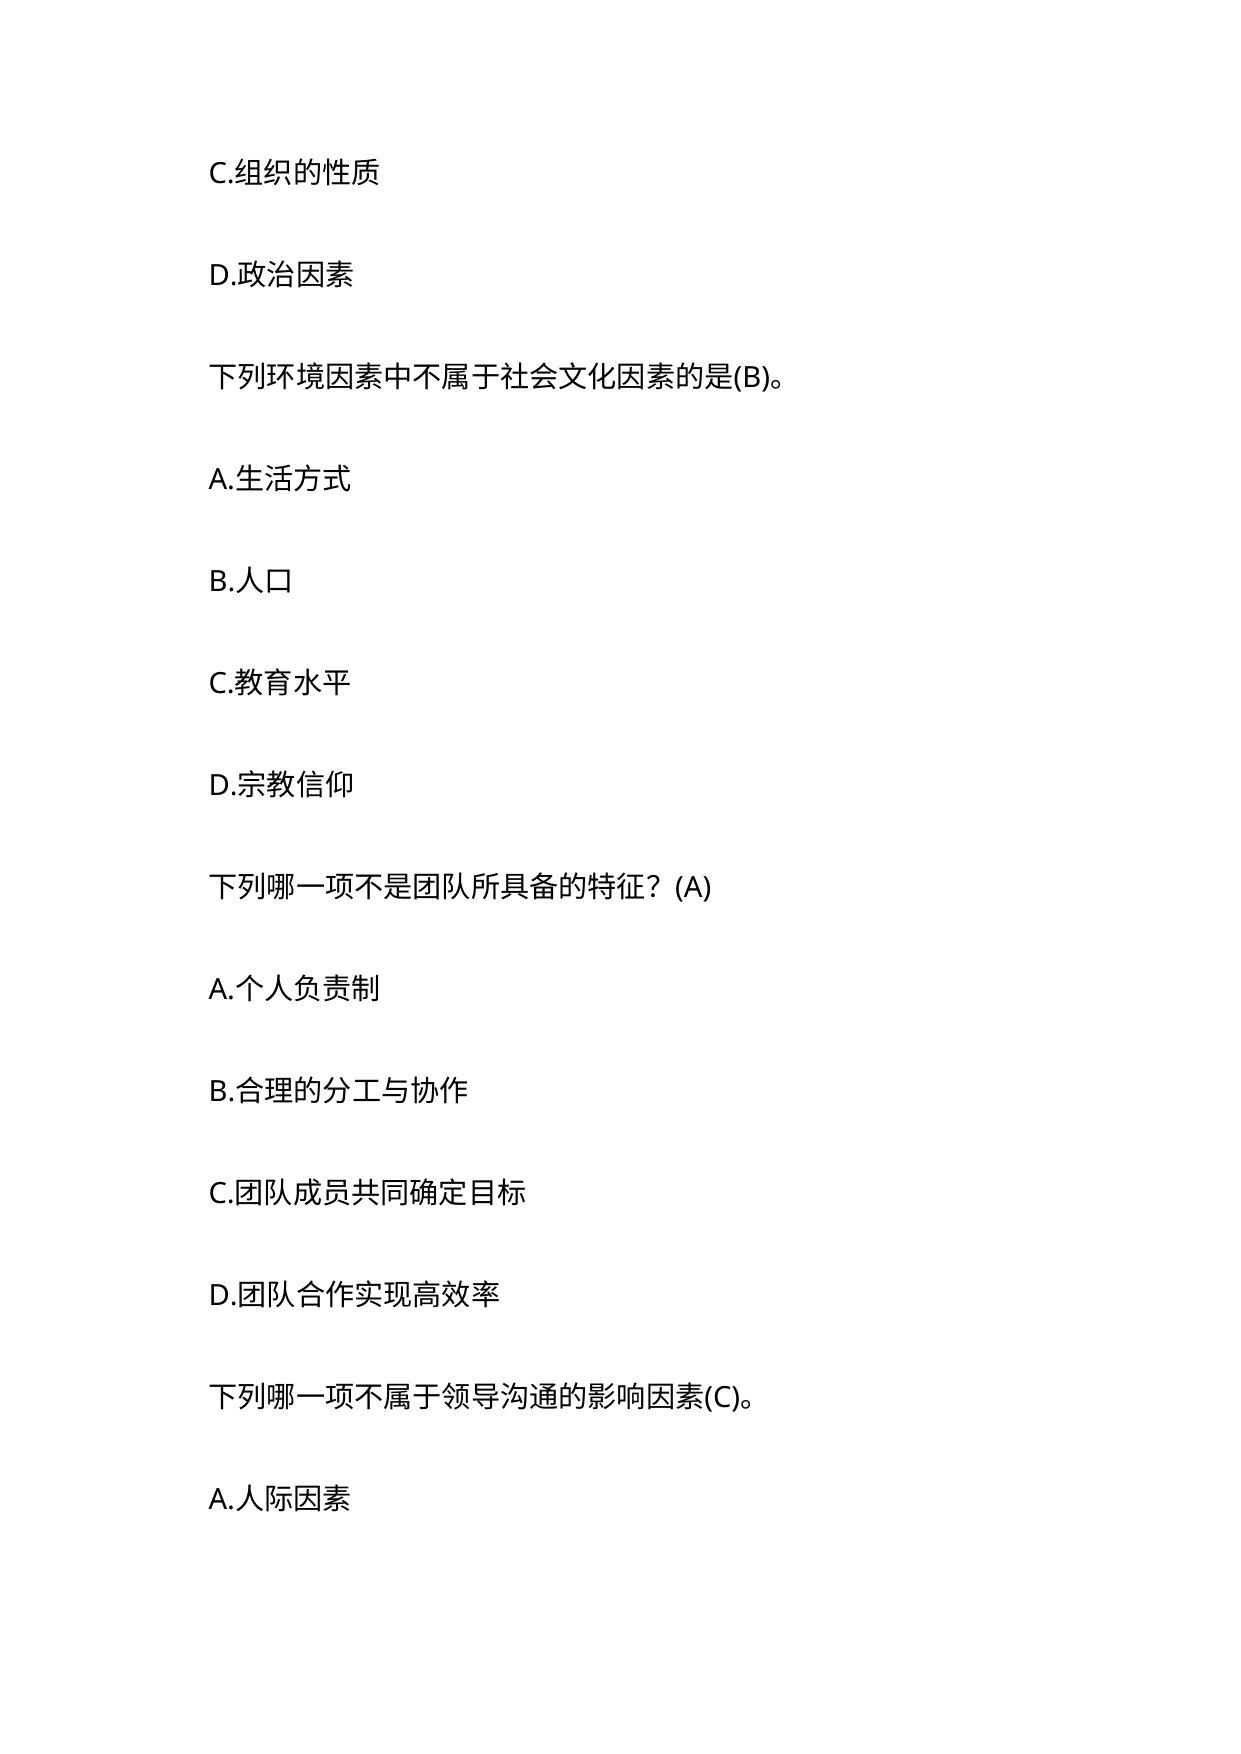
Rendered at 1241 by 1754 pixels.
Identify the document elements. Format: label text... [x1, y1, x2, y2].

text B.人口 [150, 558, 1090, 600]
text D.政治因素 [150, 252, 1090, 294]
text 下列哪一项不是团队所具备的特征？(A) [150, 864, 1090, 906]
text B.合理的分工与协作 [150, 1068, 1090, 1110]
text A.生活方式 [150, 456, 1090, 498]
text D.团队合作实现高效率 [150, 1272, 1090, 1314]
text C.组织的性质 [150, 150, 1090, 192]
text 下列环境因素中不属于社会文化因素的是(B)。 [150, 354, 1090, 396]
text C.教育水平 [150, 660, 1090, 702]
text A.人际因素 [150, 1476, 1090, 1518]
text D.宗教信仰 [150, 762, 1090, 804]
text A.个人负责制 [150, 966, 1090, 1008]
text 下列哪一项不属于领导沟通的影响因素(C)。 [150, 1374, 1090, 1416]
text C.团队成员共同确定目标 [150, 1170, 1090, 1212]
